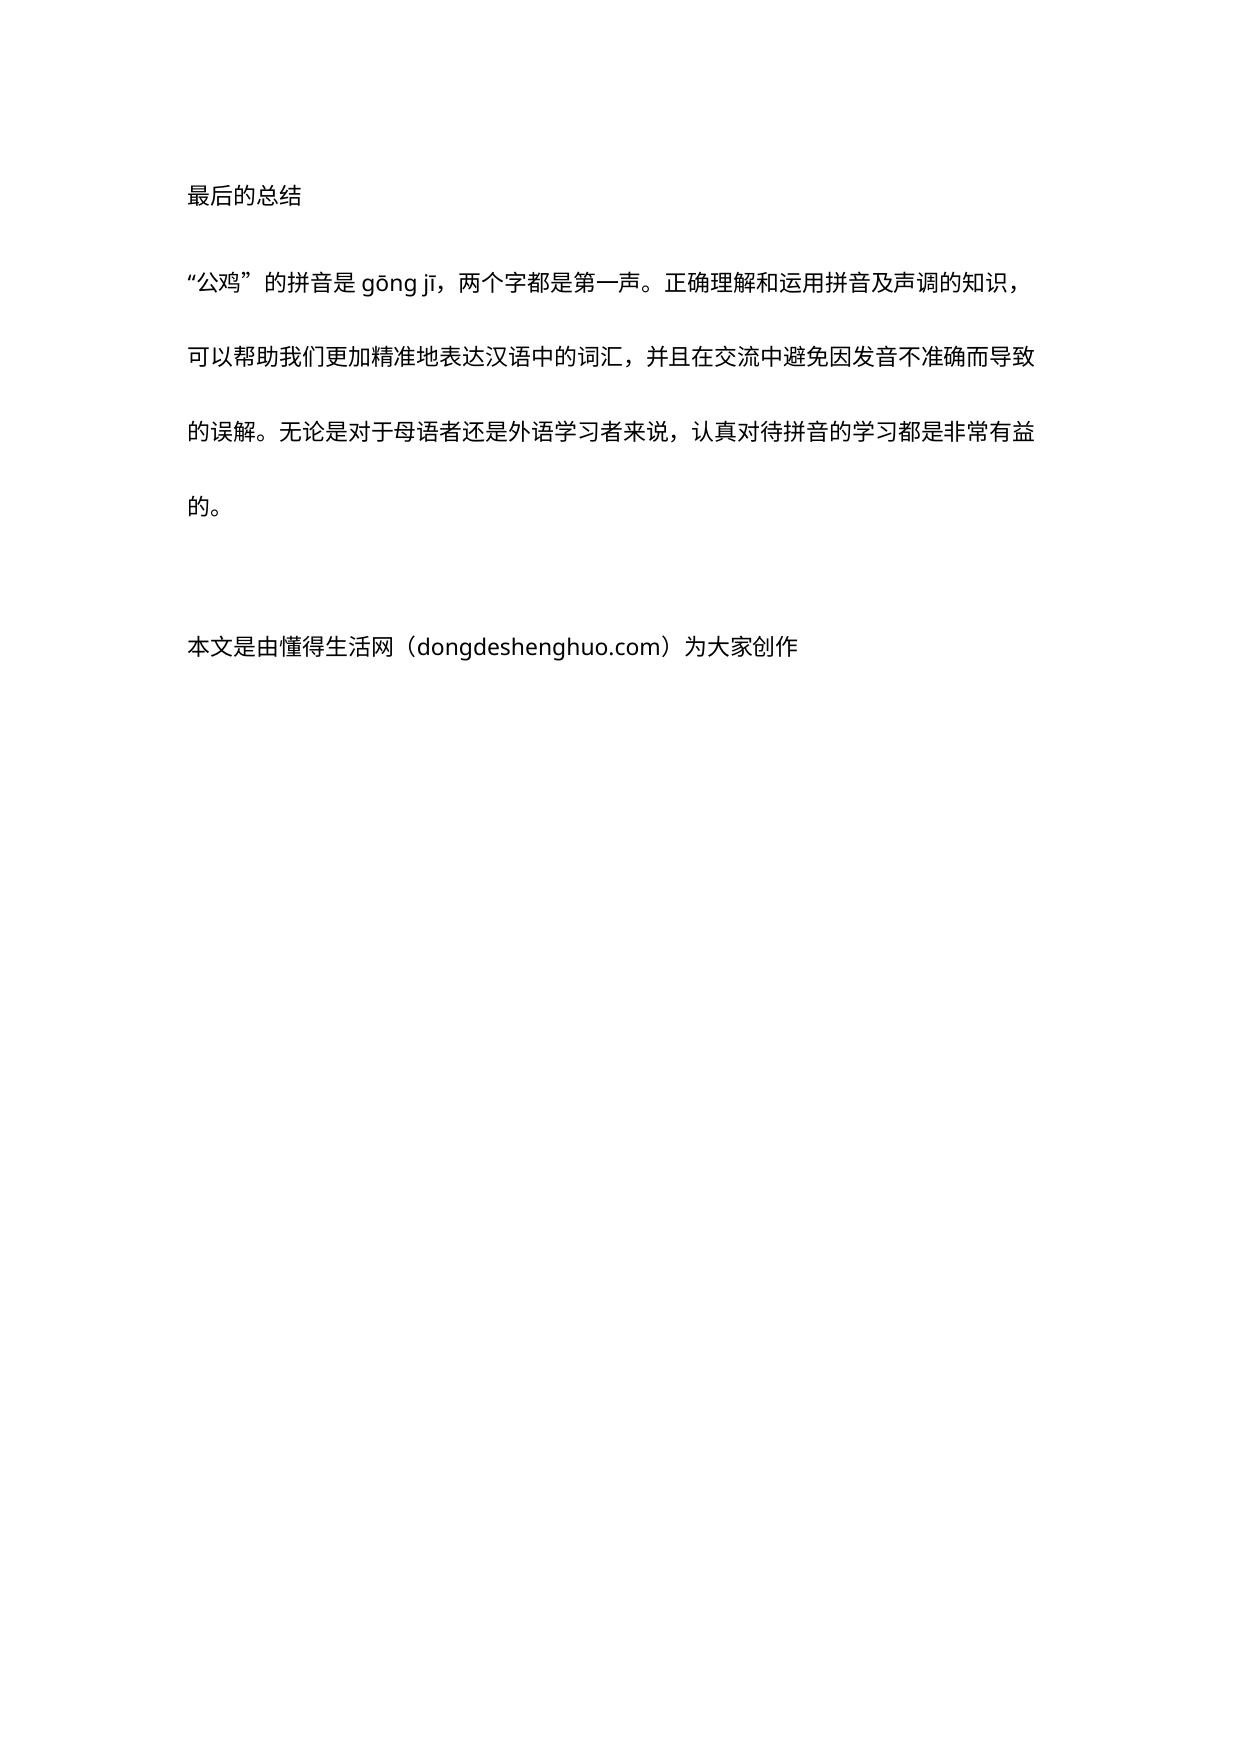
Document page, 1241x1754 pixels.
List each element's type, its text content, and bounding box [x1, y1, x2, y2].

text 最后的总结 [187, 162, 1053, 227]
text “公鸡”的拼音是 gōng jī，两个字都是第一声。正确理解和运用拼音及声调的知识，可以帮助我们更加精准地表达汉语中的词汇，并且在交流中避免因发音不准确而导致的误解。无论是对于母语者还是外语学习者来说，认真对待拼音的学习都是非常有益的。 [187, 248, 1053, 538]
text 本文是由懂得生活网（dongdeshenghuo.com）为大家创作 [187, 613, 1053, 678]
